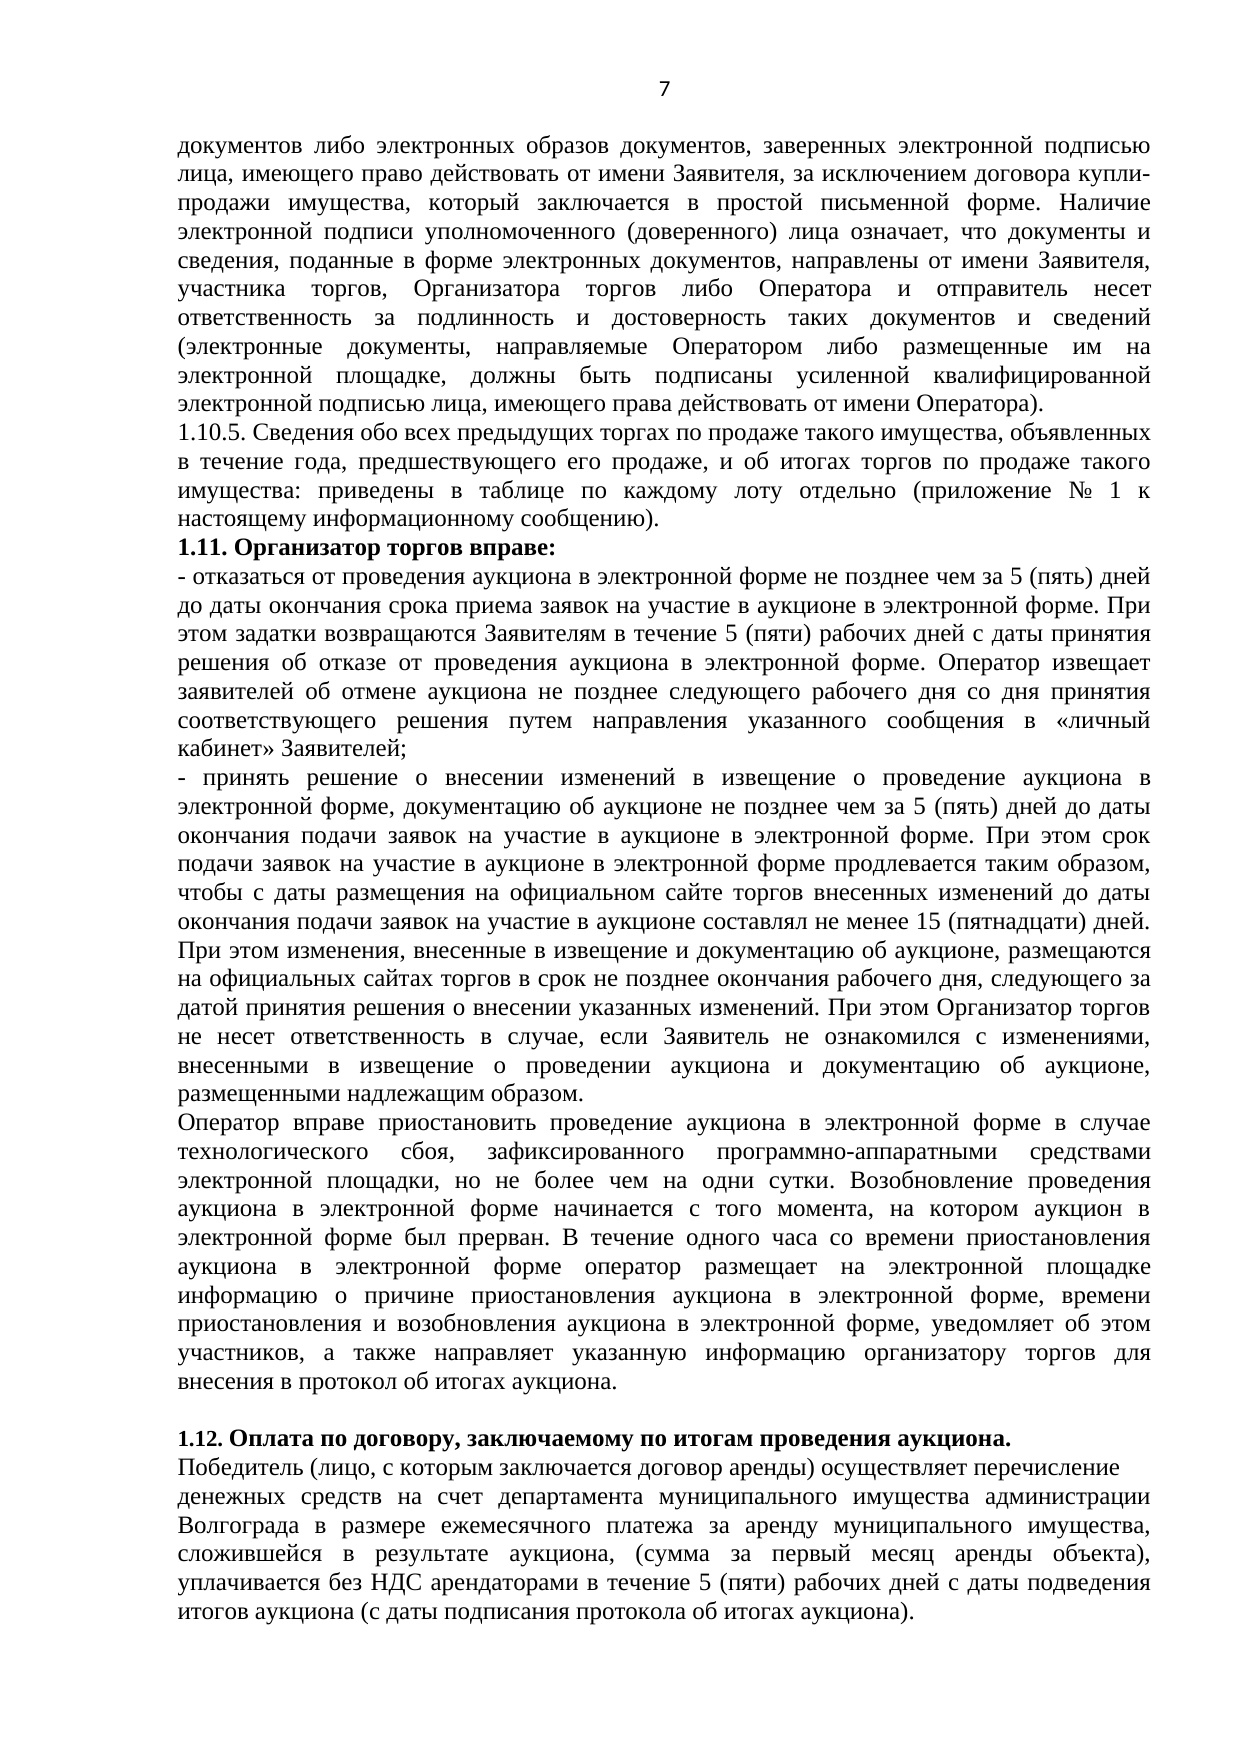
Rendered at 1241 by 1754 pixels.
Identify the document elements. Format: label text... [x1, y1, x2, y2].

text 1.11. Организатор торгов вправе: [177, 532, 1152, 561]
text - отказаться от проведения аукциона в электронной форме не позднее чем за 5 (пять) дней до даты окончания срока приема заявок на участие в аукционе в электронной форме. При этом задатки возвращаются Заявителям в течение 5 (пяти) рабочих дней с даты принятия решения об отказе от проведения аукциона в электронной форме. Оператор извещает заявителей об отмене аукциона не позднее следующего рабочего дня со дня принятия соответствующего решения путем направления указанного сообщения в «личный кабинет» Заявителей; [177, 561, 1152, 762]
text денежных средств на счет департамента муниципального имущества администрации Волгограда в размере ежемесячного платежа за аренду муниципального имущества, сложившейся в результате аукциона, (сумма за первый месяц аренды объекта), уплачивается без НДС арендаторами в течение 5 (пяти) рабочих дней с даты подведения итогов аукциона (c даты подписания протокола об итогах аукциона). [177, 1481, 1152, 1625]
text Победитель (лицо, с которым заключается договор аренды) осуществляет перечисление [177, 1452, 1152, 1481]
text 1.12. Оплата по договору, заключаемому по итогам проведения аукциона. [177, 1423, 1152, 1452]
text - принять решение о внесении изменений в извещение о проведение аукциона в электронной форме, документацию об аукционе не позднее чем за 5 (пять) дней до даты окончания подачи заявок на участие в аукционе в электронной форме. При этом срок подачи заявок на участие в аукционе в электронной форме продлевается таким образом, чтобы с даты размещения на официальном сайте торгов внесенных изменений до даты окончания подачи заявок на участие в аукционе составлял не менее 15 (пятнадцати) дней. При этом изменения, внесенные в извещение и документацию об аукционе, размещаются на официальных сайтах торгов в срок не позднее окончания рабочего дня, следующего за датой принятия решения о внесении указанных изменений. При этом Организатор торгов не несет ответственность в случае, если Заявитель не ознакомился с изменениями, внесенными в извещение о проведении аукциона и документацию об аукционе, размещенными надлежащим образом. [177, 762, 1152, 1107]
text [177, 130, 1152, 417]
text Оператор вправе приостановить проведение аукциона в электронной форме в случае технологического сбоя, зафиксированного программно-аппаратными средствами электронной площадки, но не более чем на одни сутки. Возобновление проведения аукциона в электронной форме начинается с того момента, на котором аукцион в электронной форме был прерван. В течение одного часа со времени приостановления аукциона в электронной форме оператор размещает на электронной площадке информацию о причине приостановления аукциона в электронной форме, времени приостановления и возобновления аукциона в электронной форме, уведомляет об этом участников, а также направляет указанную информацию организатору торгов для внесения в протокол об итогах аукциона. [177, 1107, 1152, 1395]
text 1.10.5. Сведения обо всех предыдущих торгах по продаже такого имущества, объявленных в течение года, предшествующего его продаже, и об итогах торгов по продаже такого имущества: приведены в таблице по каждому лоту отдельно (приложение № 1 к настоящему информационному сообщению). [177, 417, 1152, 532]
